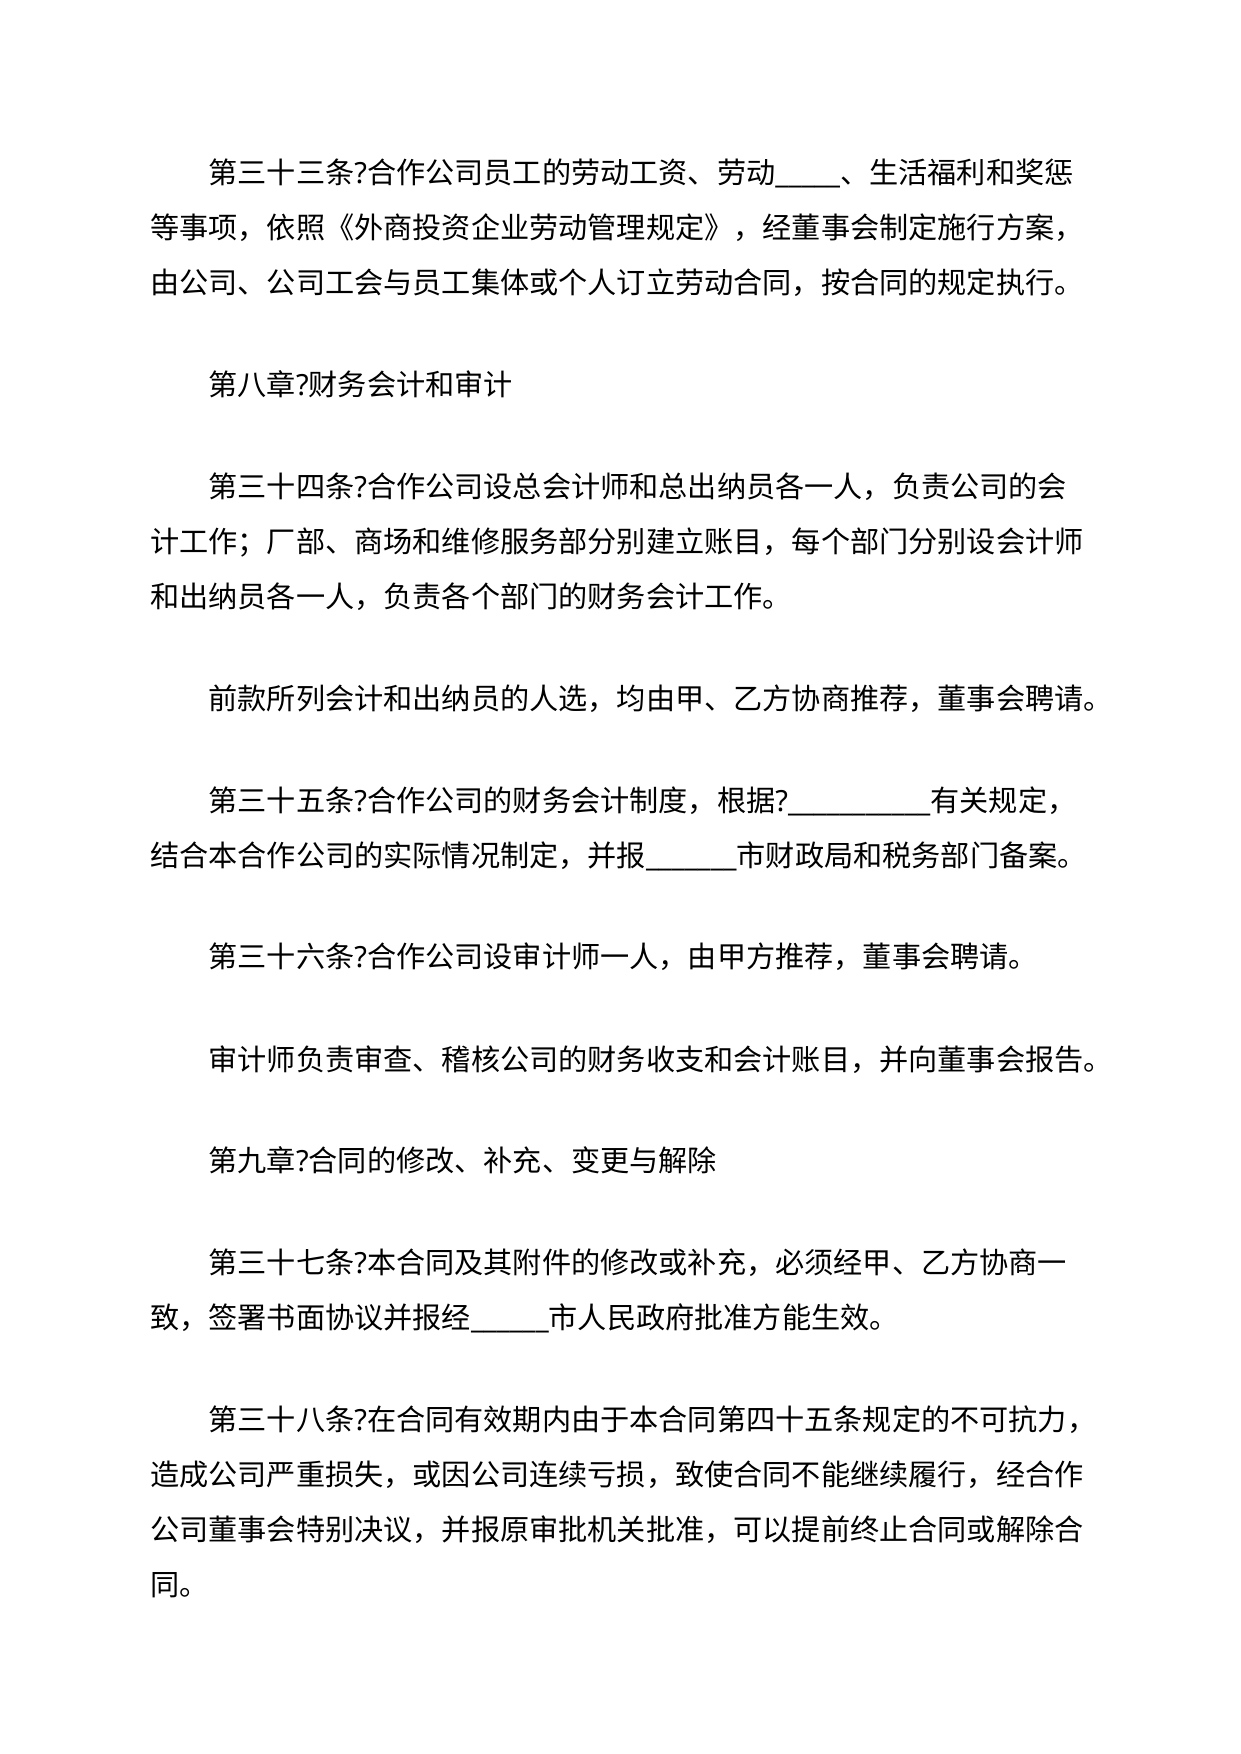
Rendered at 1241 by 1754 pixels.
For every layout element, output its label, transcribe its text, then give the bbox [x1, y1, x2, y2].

text 第三十三条?合作公司员工的劳动工资、劳动_____、生活福利和奖惩等事项，依照《外商投资企业劳动管理规定》，经董事会制定施行方案，由公司、公司工会与员工集体或个人订立劳动合同，按合同的规定执行。 [150, 150, 1090, 302]
text 审计师负责审查、稽核公司的财务收支和会计账目，并向董事会报告。 [150, 1036, 1090, 1078]
text 第三十八条?在合同有效期内由于本合同第四十五条规定的不可抗力，造成公司严重损失，或因公司连续亏损，致使合同不能继续履行，经合作公司董事会特别决议，并报原审批机关批准，可以提前终止合同或解除合同。 [150, 1397, 1090, 1604]
text 第九章?合同的修改、补充、变更与解除 [150, 1138, 1090, 1180]
text 前款所列会计和出纳员的人选，均由甲、乙方协商推荐，董事会聘请。 [150, 675, 1090, 718]
text 第八章?财务会计和审计 [150, 362, 1090, 404]
text 第三十六条?合作公司设审计师一人，由甲方推荐，董事会聘请。 [150, 934, 1090, 976]
text 第三十五条?合作公司的财务会计制度，根据?___________有关规定，结合本合作公司的实际情况制定，并报_______市财政局和税务部门备案。 [150, 777, 1090, 874]
text 第三十七条?本合同及其附件的修改或补充，必须经甲、乙方协商一致，签署书面协议并报经______市人民政府批准方能生效。 [150, 1240, 1090, 1337]
text 第三十四条?合作公司设总会计师和总出纳员各一人，负责公司的会计工作；厂部、商场和维修服务部分别建立账目，每个部门分别设会计师和出纳员各一人，负责各个部门的财务会计工作。 [150, 464, 1090, 616]
